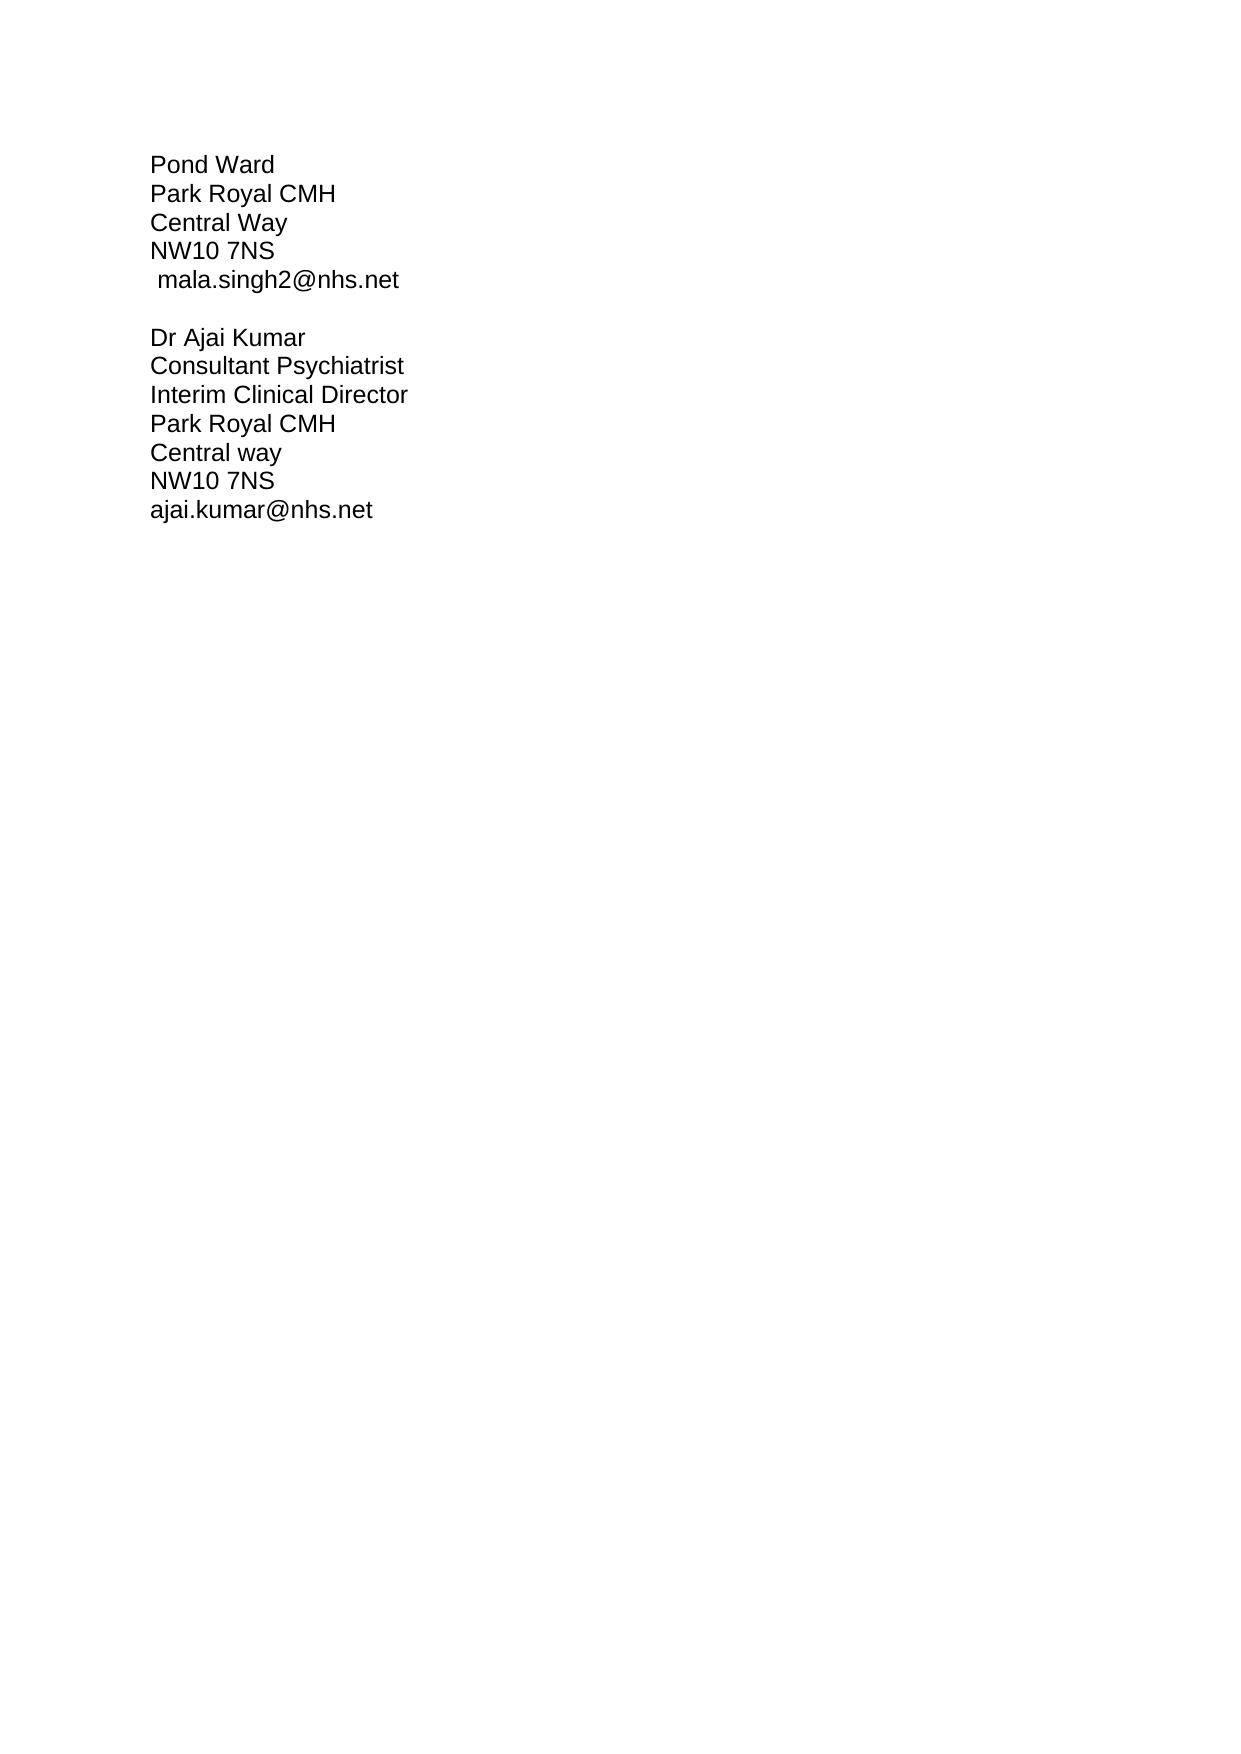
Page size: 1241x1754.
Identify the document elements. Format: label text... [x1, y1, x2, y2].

text Central Way [150, 207, 1090, 236]
text Park Royal CMH [150, 409, 1090, 437]
text NW10 7NS [150, 466, 1090, 495]
text NW10 7NS [150, 236, 1090, 265]
text ajai.kumar@nhs.net [150, 495, 1090, 524]
text Park Royal CMH [150, 179, 1090, 207]
text Consultant Psychiatrist [150, 351, 1090, 380]
text Central way [150, 437, 1090, 466]
text Dr Ajai Kumar [150, 322, 1090, 351]
text Pond Ward [150, 150, 1090, 179]
text Interim Clinical Director [150, 380, 1090, 409]
text mala.singh2@nhs.net [150, 265, 1090, 294]
